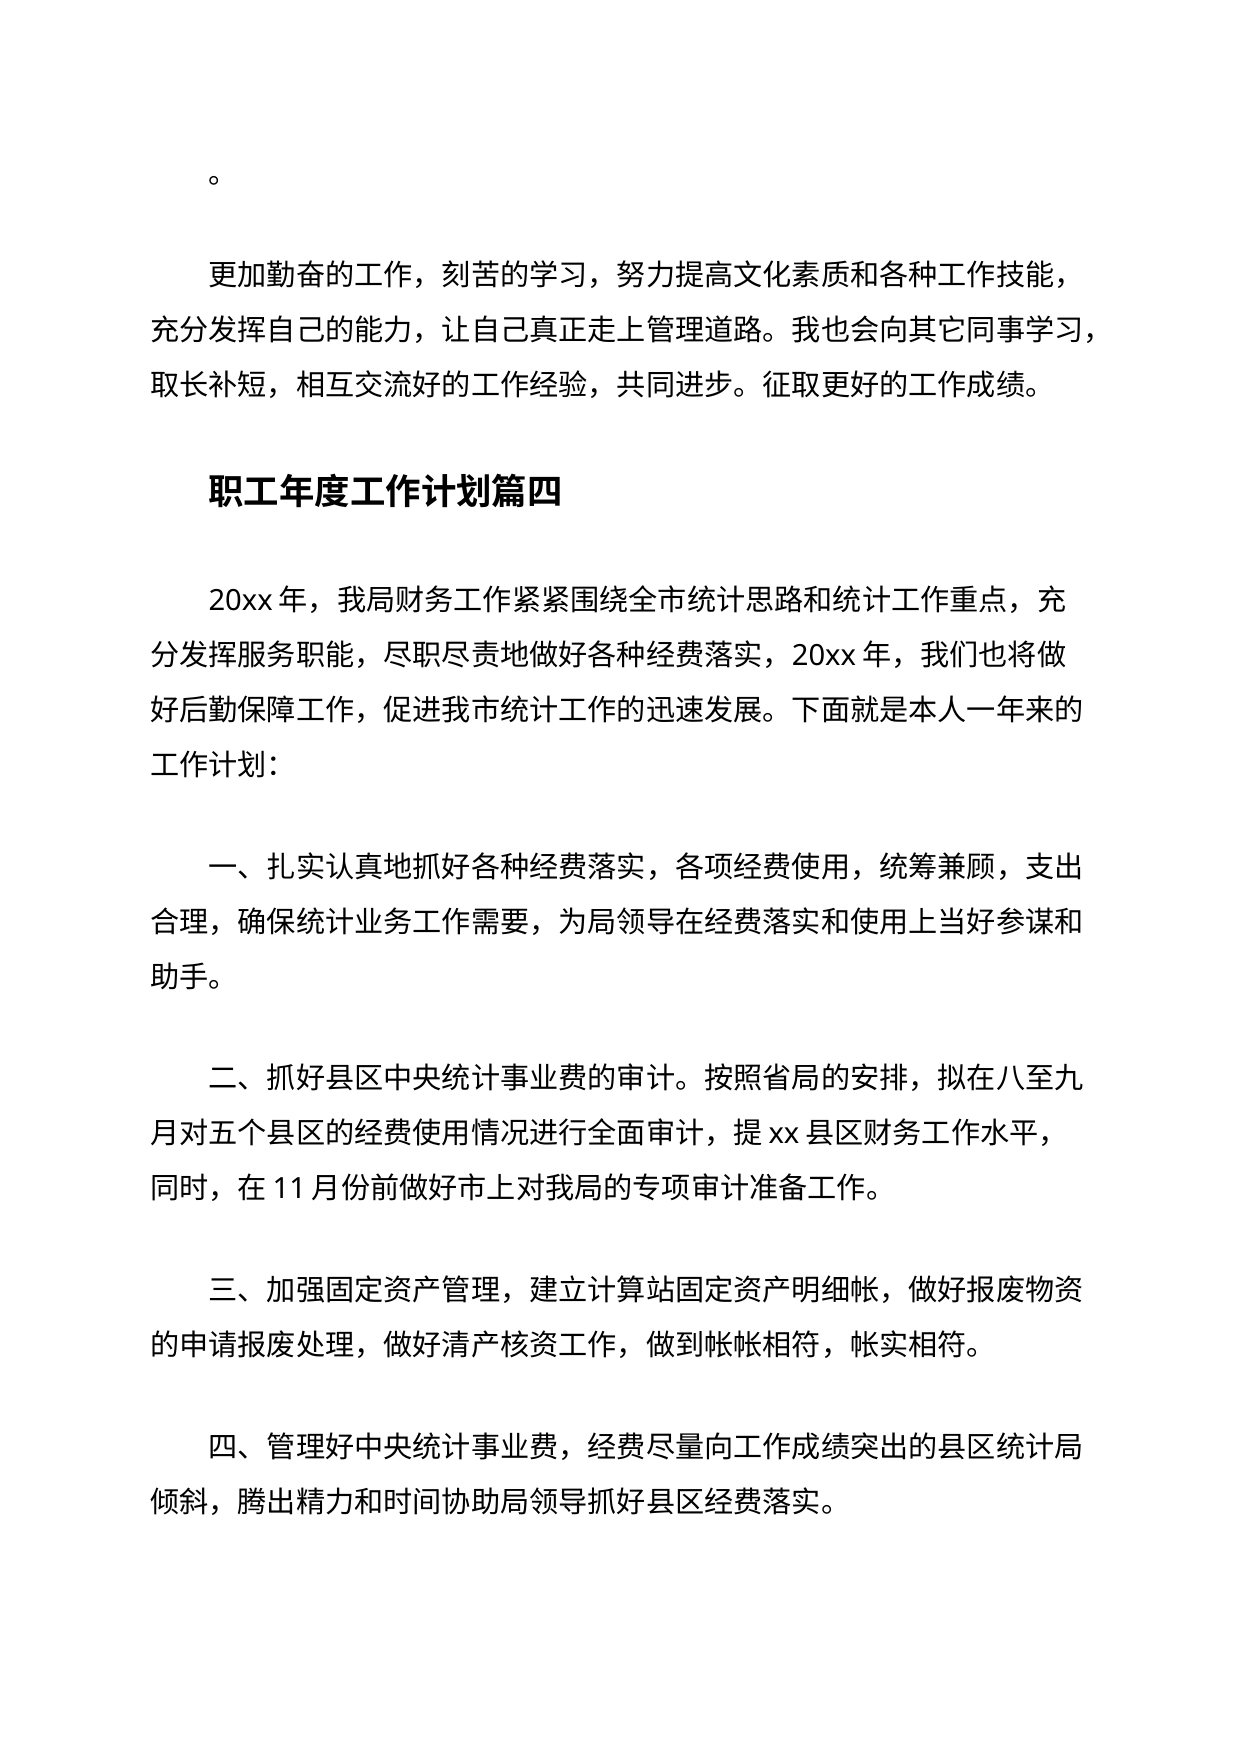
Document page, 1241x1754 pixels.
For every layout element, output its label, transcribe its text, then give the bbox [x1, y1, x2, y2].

text 职工年度工作计划篇四 [150, 463, 1090, 514]
text 20xx年，我局财务工作紧紧围绕全市统计思路和统计工作重点，充分发挥服务职能，尽职尽责地做好各种经费落实，20xx年，我们也将做好后勤保障工作，促进我市统计工作的迅速发展。下面就是本人一年来的工作计划： [150, 577, 1090, 784]
text 。 [150, 150, 1090, 192]
text 三、加强固定资产管理，建立计算站固定资产明细帐，做好报废物资的申请报废处理，做好清产核资工作，做到帐帐相符，帐实相符。 [150, 1267, 1090, 1364]
text 二、抓好县区中央统计事业费的审计。按照省局的安排，拟在八至九月对五个县区的经费使用情况进行全面审计，提xx县区财务工作水平，同时，在11月份前做好市上对我局的专项审计准备工作。 [150, 1055, 1090, 1207]
text 四、管理好中央统计事业费，经费尽量向工作成绩突出的县区统计局倾斜，腾出精力和时间协助局领导抓好县区经费落实。 [150, 1423, 1090, 1521]
text 更加勤奋的工作，刻苦的学习，努力提高文化素质和各种工作技能，充分发挥自己的能力，让自己真正走上管理道路。我也会向其它同事学习，取长补短，相互交流好的工作经验，共同进步。征取更好的工作成绩。 [150, 252, 1090, 404]
text 一、扎实认真地抓好各种经费落实，各项经费使用，统筹兼顾，支出合理，确保统计业务工作需要，为局领导在经费落实和使用上当好参谋和助手。 [150, 843, 1090, 996]
